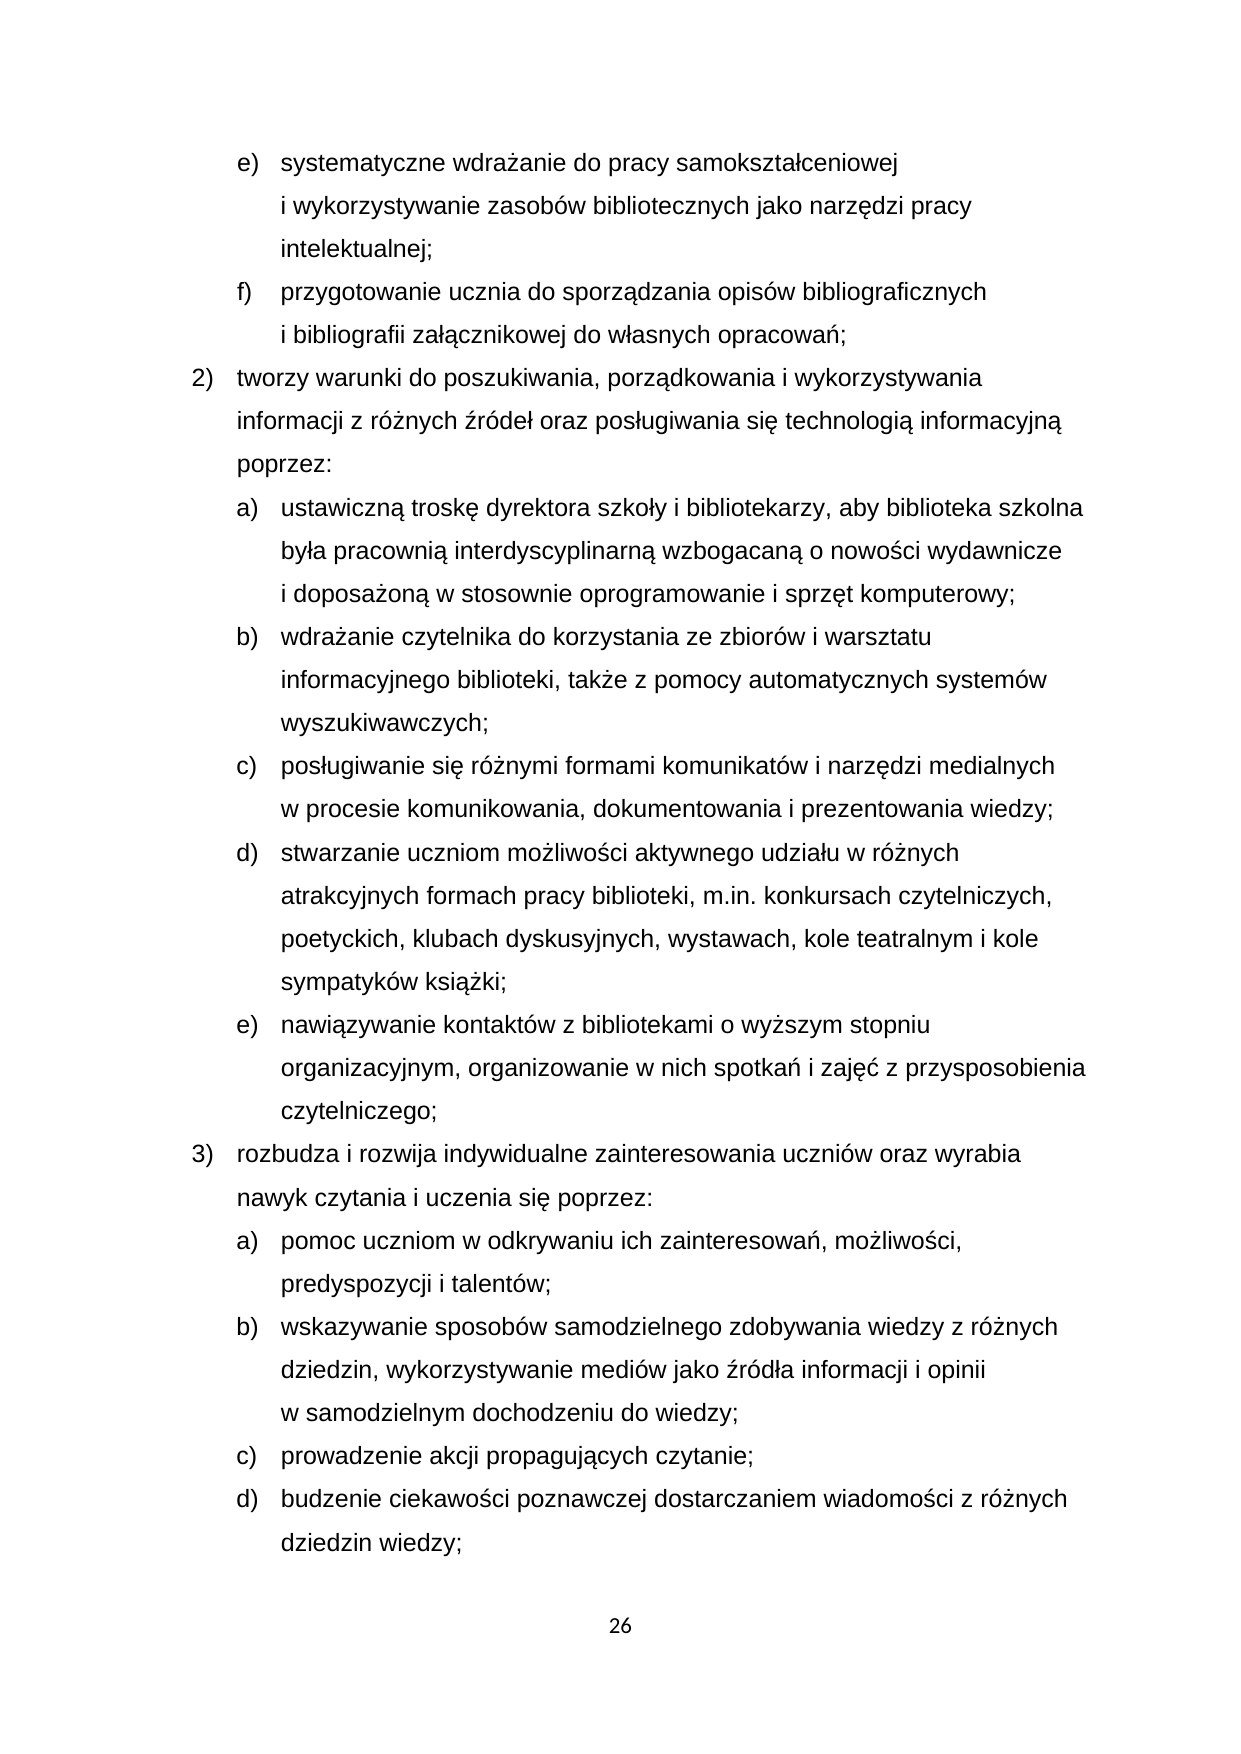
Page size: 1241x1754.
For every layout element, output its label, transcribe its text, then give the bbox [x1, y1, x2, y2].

list stwarzanie uczniom możliwości aktywnego udziału w różnych atrakcyjnych formach pracy biblioteki, m.in. konkursach czytelniczych, poetyckich, klubach dyskusyjnych, wystawach, kole teatralnym i kole sympatyków książki; [236, 838, 1093, 996]
list tworzy warunki do poszukiwania, porządkowania i wykorzystywania informacji z różnych źródeł oraz posługiwania się technologią informacyjną poprzez: [191, 363, 1093, 478]
list nawiązywanie kontaktów z bibliotekami o wyższym stopniu organizacyjnym, organizowanie w nich spotkań i zajęć z przysposobienia czytelniczego; [236, 1010, 1093, 1125]
list prowadzenie akcji propagujących czytanie; [236, 1441, 1093, 1470]
list pomoc uczniom w odkrywaniu ich zainteresowań, możliwości, predyspozycji i talentów; [236, 1226, 1093, 1298]
list rozbudza i rozwija indywidualne zainteresowania uczniów oraz wyrabia nawyk czytania i uczenia się poprzez: [191, 1139, 1093, 1211]
list wdrażanie czytelnika do korzystania ze zbiorów i warsztatu informacyjnego biblioteki, także z pomocy automatycznych systemów wyszukiwawczych; [236, 622, 1093, 737]
list systematyczne wdrażanie do pracy samokształceniowej i wykorzystywanie zasobów bibliotecznych jako narzędzi pracy intelektualnej; [237, 148, 1093, 263]
list ustawiczną troskę dyrektora szkoły i bibliotekarzy, aby biblioteka szkolna była pracownią interdyscyplinarną wzbogacaną o nowości wydawnicze i doposażoną w stosownie oprogramowanie i sprzęt komputerowy; [236, 493, 1093, 608]
list posługiwanie się różnymi formami komunikatów i narzędzi medialnych w procesie komunikowania, dokumentowania i prezentowania wiedzy; [236, 751, 1093, 823]
list budzenie ciekawości poznawczej dostarczaniem wiadomości z różnych dziedzin wiedzy; [236, 1484, 1093, 1556]
list wskazywanie sposobów samodzielnego zdobywania wiedzy z różnych dziedzin, wykorzystywanie mediów jako źródła informacji i opinii w samodzielnym dochodzeniu do wiedzy; [236, 1312, 1093, 1427]
list przygotowanie ucznia do sporządzania opisów bibliograficznych i bibliografii załącznikowej do własnych opracowań; [237, 277, 1093, 349]
